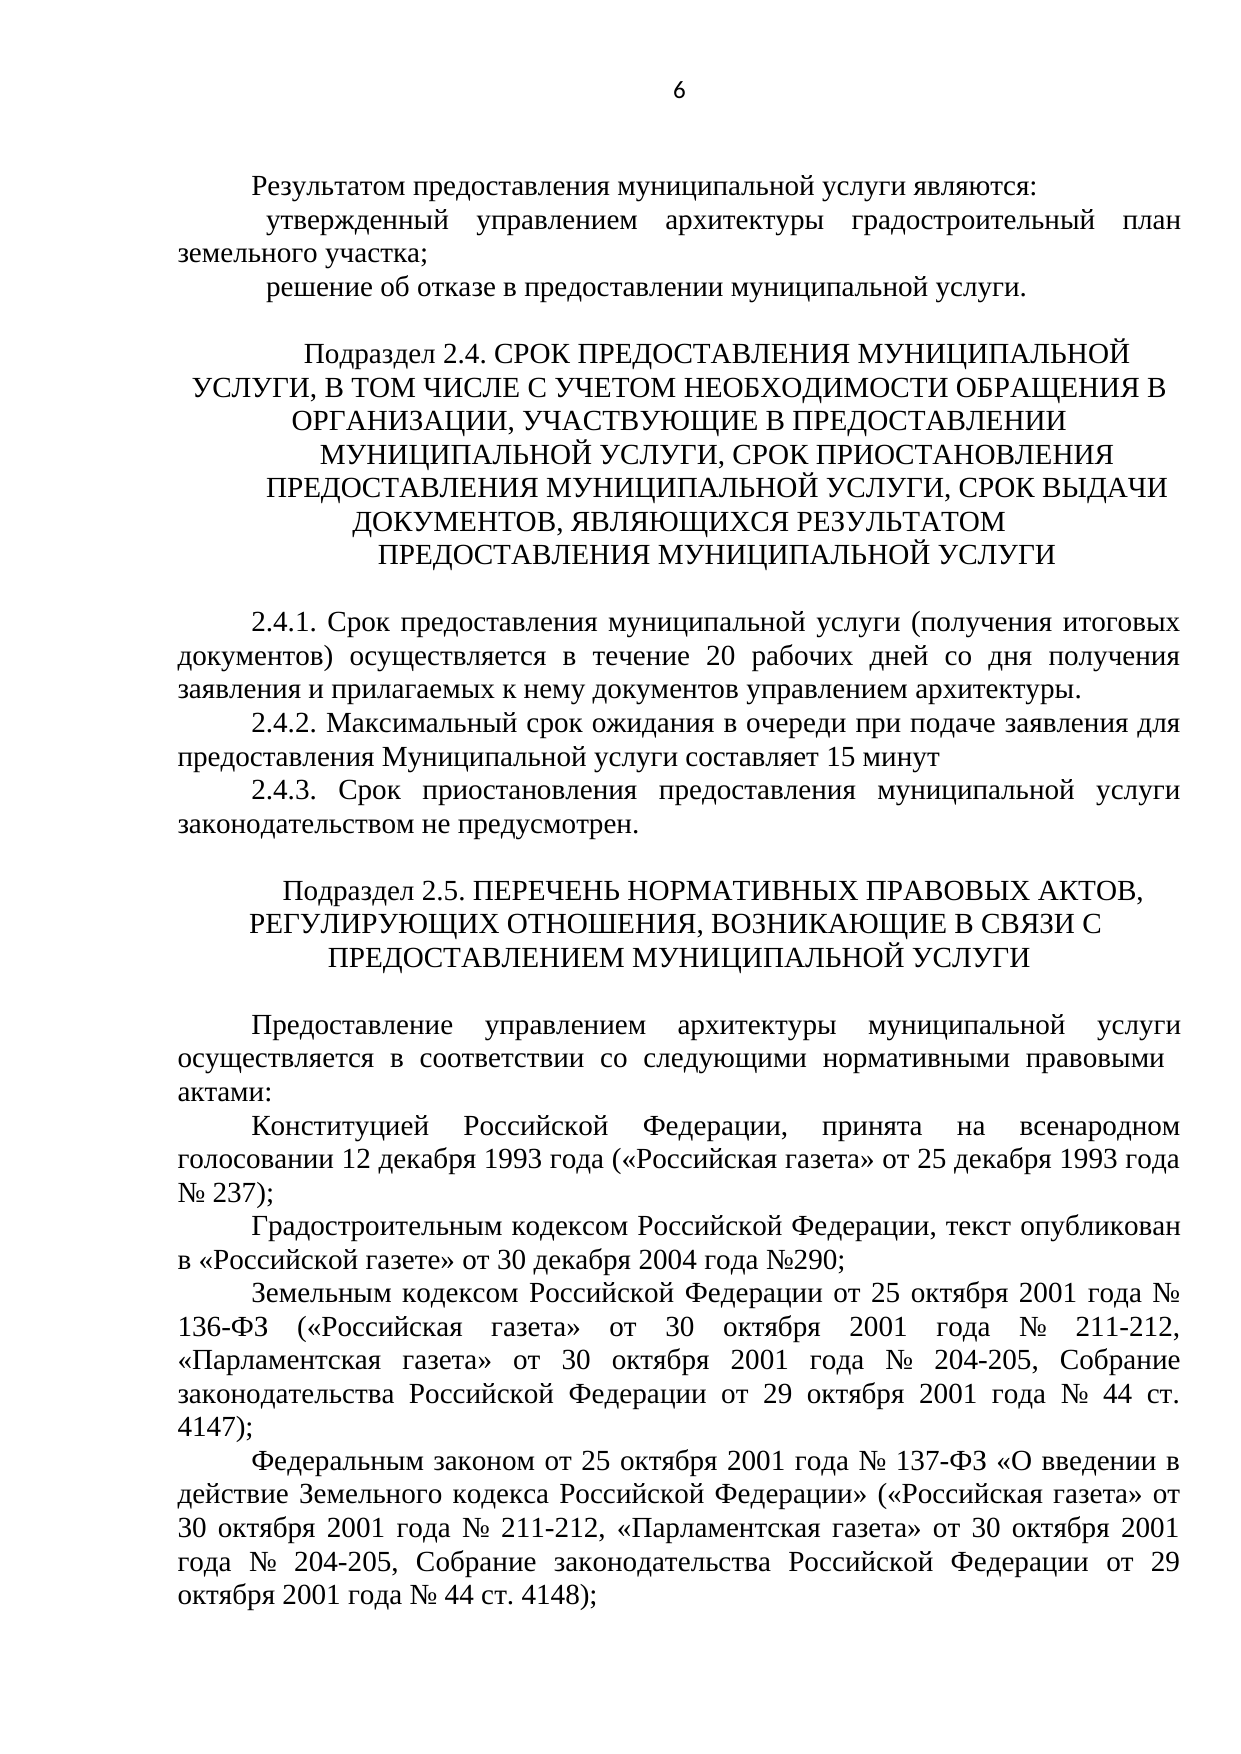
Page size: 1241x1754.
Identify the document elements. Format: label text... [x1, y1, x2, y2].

text Подраздел 2.5. ПЕРЕЧЕНЬ НОРМАТИВНЫХ ПРАВОВЫХ АКТОВ, РЕГУЛИРУЮЩИХ ОТНОШЕНИЯ, ВОЗНИКАЮЩИЕ В СВЯЗИ С ПРЕДОСТАВЛЕНИЕМ МУНИЦИПАЛЬНОЙ УСЛУГИ [177, 873, 1181, 973]
text 2.4.1. Срок предоставления муниципальной услуги (получения итоговых документов) осуществляется в течение 20 рабочих дней со дня получения заявления и прилагаемых к нему документов управлением архитектуры. [177, 604, 1181, 705]
text Результатом предоставления муниципальной услуги являются: [177, 168, 1181, 202]
text 2.4.2. Максимальный срок ожидания в очереди при подаче заявления для предоставления Муниципальной услуги составляет 15 минут [177, 705, 1181, 772]
text решение об отказе в предоставлении муниципальной услуги. [177, 269, 1181, 303]
text Конституцией Российской Федерации, принята на всенародном голосовании 12 декабря 1993 года («Российская газета» от 25 декабря 1993 года № 237); [177, 1108, 1181, 1208]
text ПРЕДОСТАВЛЕНИЯ МУНИЦИПАЛЬНОЙ УСЛУГИ, СРОК ВЫДАЧИ ДОКУМЕНТОВ, ЯВЛЯЮЩИХСЯ РЕЗУЛЬТАТОМ [177, 470, 1181, 537]
text утвержденный управлением архитектуры градостроительный план земельного участка; [177, 202, 1181, 269]
text Подраздел 2.4. СРОК ПРЕДОСТАВЛЕНИЯ МУНИЦИПАЛЬНОЙ УСЛУГИ, В ТОМ ЧИСЛЕ С УЧЕТОМ НЕОБХОДИМОСТИ ОБРАЩЕНИЯ В ОРГАНИЗАЦИИ, УЧАСТВУЮЩИЕ В ПРЕДОСТАВЛЕНИИ [177, 336, 1181, 437]
text МУНИЦИПАЛЬНОЙ УСЛУГИ, СРОК ПРИОСТАНОВЛЕНИЯ [177, 437, 1181, 470]
text Предоставление управлением архитектуры муниципальной услуги осуществляется в соответствии со следующими нормативными правовыми актами: [177, 1007, 1181, 1108]
text 2.4.3. Срок приостановления предоставления муниципальной услуги законодательством не предусмотрен. [177, 772, 1181, 839]
text ПРЕДОСТАВЛЕНИЯ МУНИЦИПАЛЬНОЙ УСЛУГИ [177, 537, 1181, 571]
text Градостроительным кодексом Российской Федерации, текст опубликован в «Российской газете» от 30 декабря 2004 года №290; [177, 1208, 1181, 1275]
text Федеральным законом от 25 октября 2001 года № 137-ФЗ «О введении в действие Земельного кодекса Российской Федерации» («Российская газета» от 30 октября 2001 года № 211-212, «Парламентская газета» от 30 октября 2001 года № 204-205, Собрание законодательства Российской Федерации от 29 октября 2001 года № 44 ст. 4148); [177, 1443, 1181, 1611]
text Земельным кодексом Российской Федерации от 25 октября 2001 года № 136-ФЗ («Российская газета» от 30 октября 2001 года № 211-212, «Парламентская газета» от 30 октября 2001 года № 204-205, Собрание законодательства Российской Федерации от 29 октября 2001 года № 44 ст. 4147); [177, 1275, 1181, 1443]
